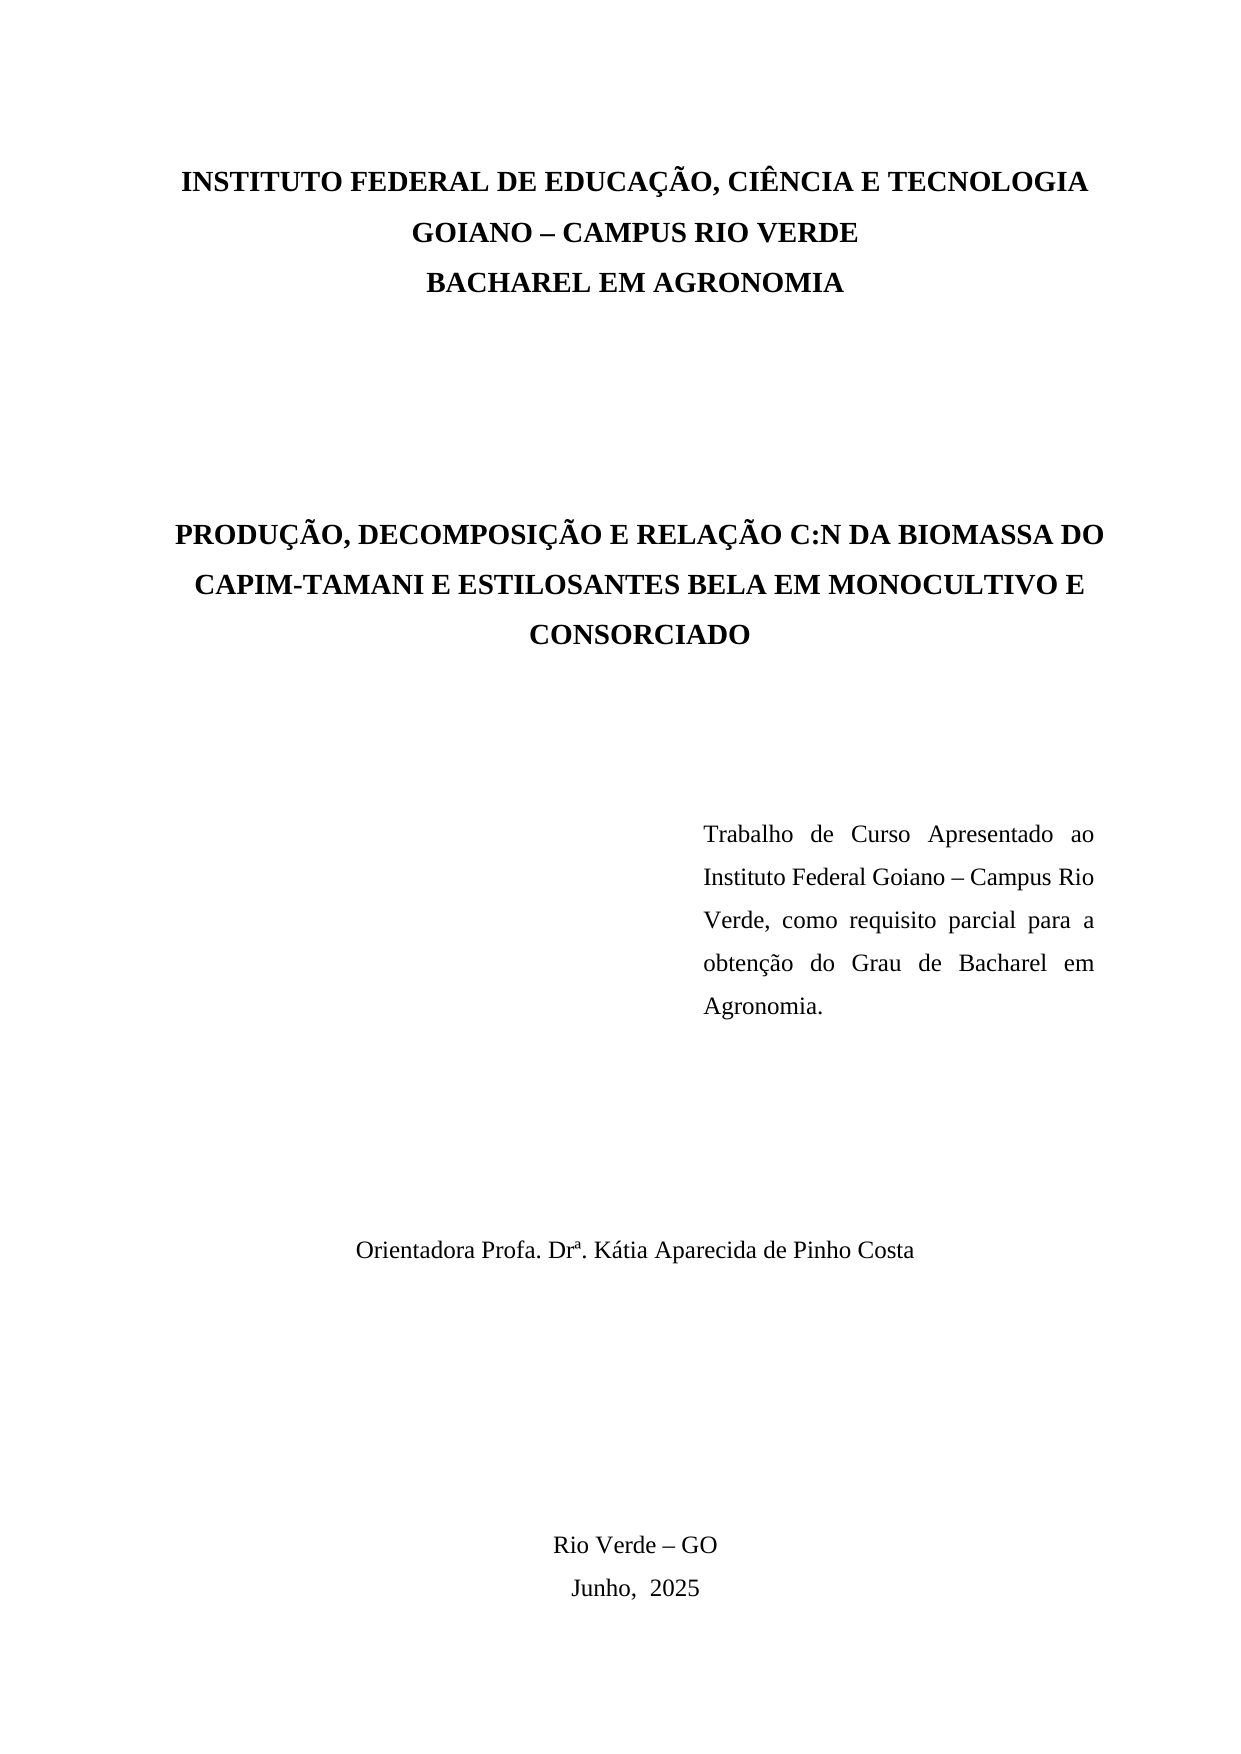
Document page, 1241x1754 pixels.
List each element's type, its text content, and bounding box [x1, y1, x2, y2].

text Orientadora Profa. Drª. Kátia Aparecida de Pinho Costa [180, 1236, 1089, 1264]
text Trabalho de Curso Apresentado ao Instituto Federal Goiano – Campus Rio Verde, como requisito parcial para a obtenção do Grau de Bacharel em Agronomia. [703, 819, 1094, 1020]
subtitle BACHAREL EM AGRONOMIA [181, 265, 1089, 299]
subtitle Rio Verde – GO Junho, 2025 [534, 1530, 736, 1602]
text INSTITUTO FEDERAL DE EDUCAÇÃO, CIÊNCIA E TECNOLOGIA GOIANO – CAMPUS RIO VERDE [181, 164, 1089, 248]
text PRODUÇÃO, DECOMPOSIÇÃO E RELAÇÃO C:N DA BIOMASSA DO CAPIM-TAMANI E ESTILOSANTES BELA EM MONOCULTIVO E CONSORCIADO [156, 517, 1123, 651]
